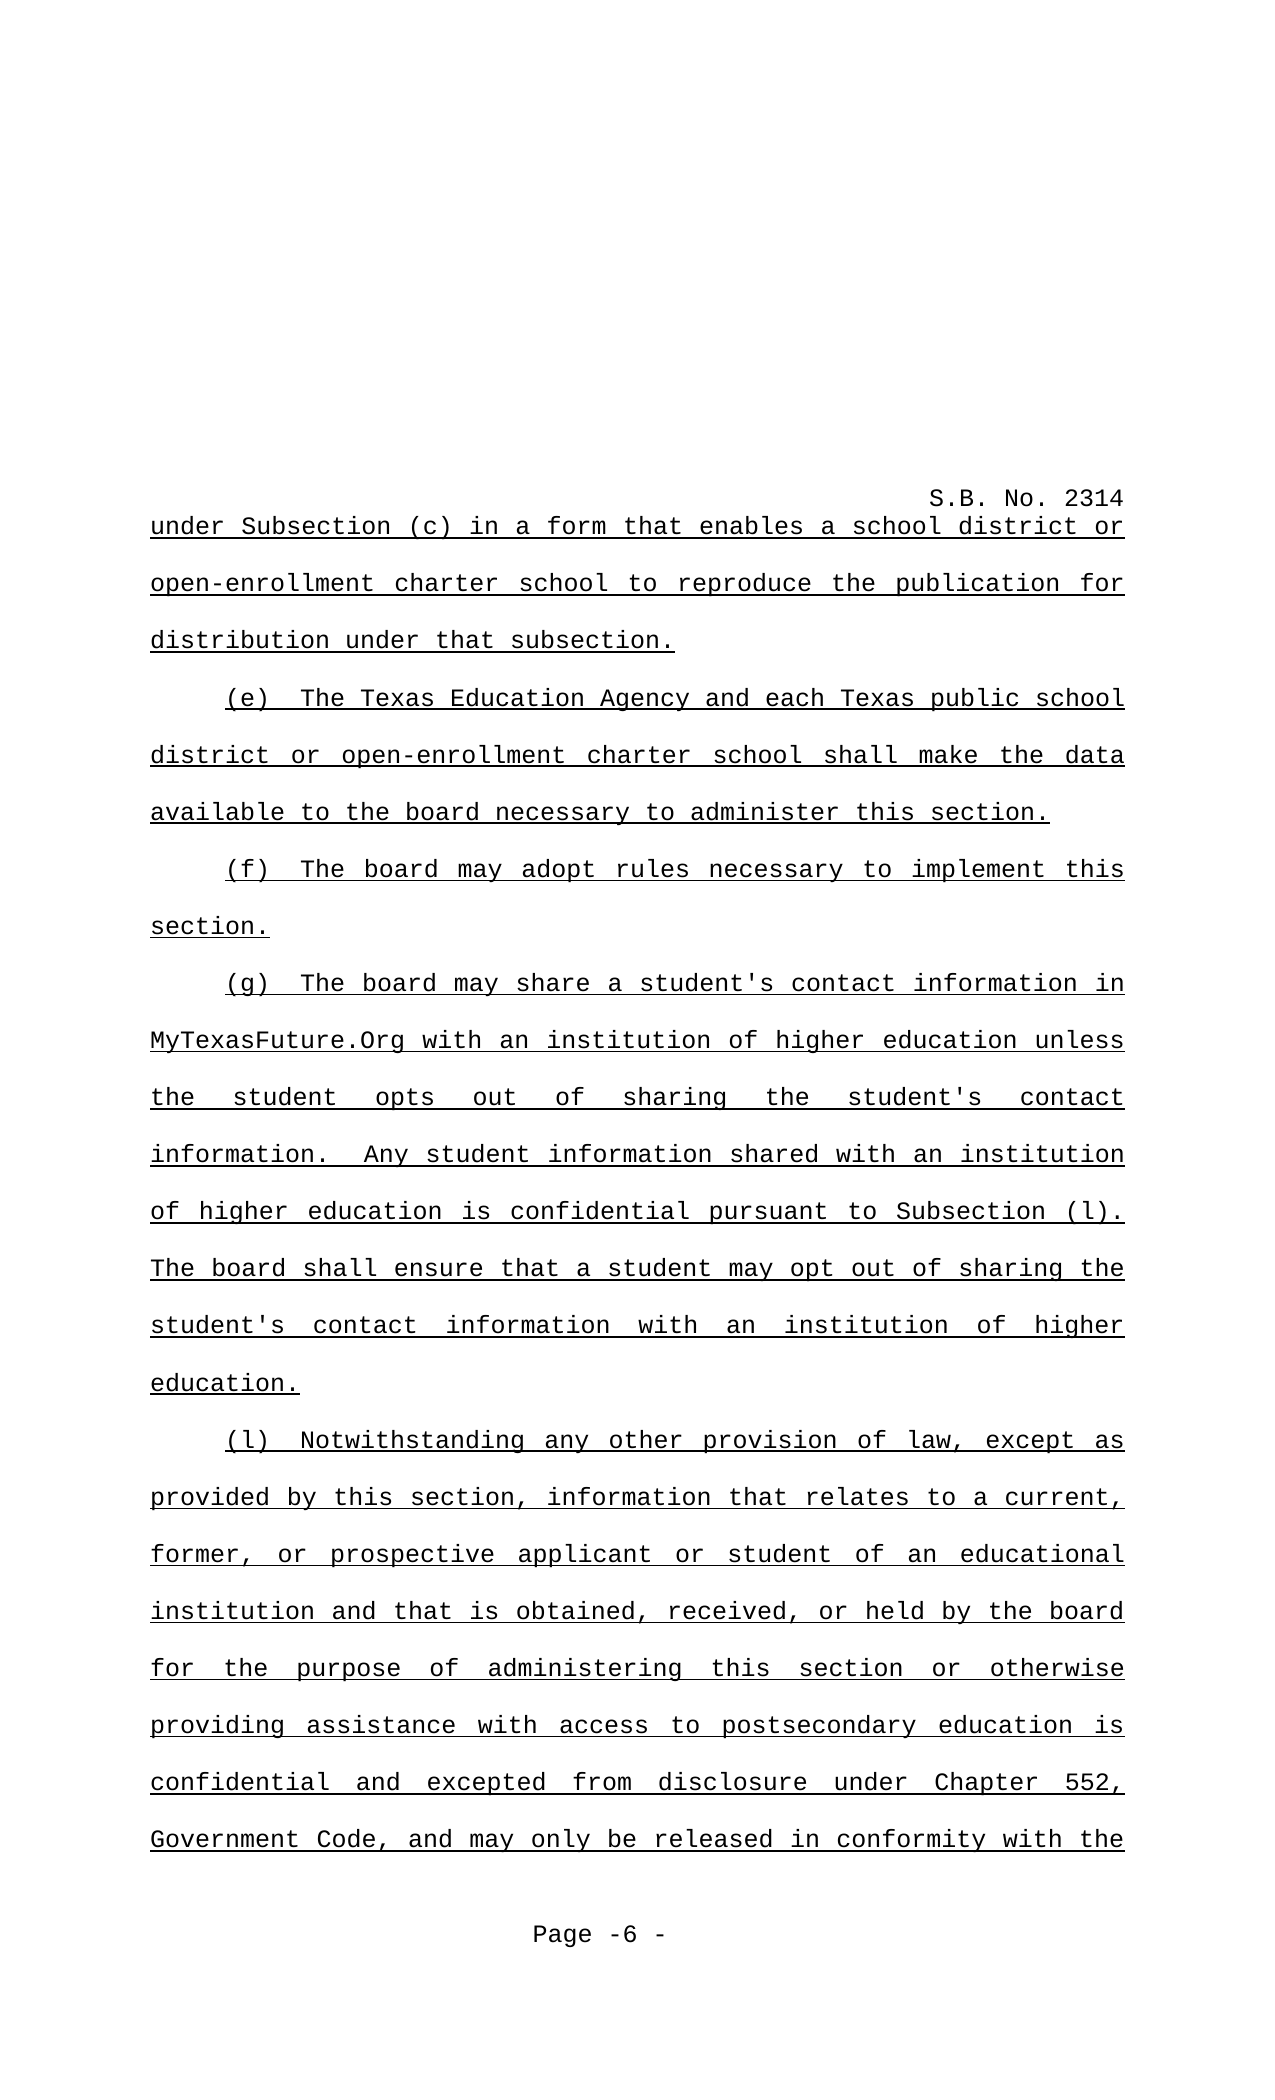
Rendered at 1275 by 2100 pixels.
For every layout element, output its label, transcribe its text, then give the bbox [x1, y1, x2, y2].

text (g) The board may share a student's contact information in MyTexasFuture.Org with an institution of higher education unless the student opts out of sharing the student's contact information. Any student information shared with an institution of higher education is confidential pursuant to Subsection (l). The board shall ensure that a student may opt out of sharing the student's contact information with an institution of higher education. [150, 1167, 1125, 1222]
text (e) The Texas Education Agency and each Texas public school district or open-enrollment charter school shall make the data available to the board necessary to administer this section. [150, 767, 1125, 828]
text (f) The board may adopt rules necessary to implement this section. [150, 856, 1125, 942]
text (g) The board may share a student's contact information in MyTexasFuture.Org with an institution of higher education unless the student opts out of sharing the student's contact information. Any student information shared with an institution of higher education is confidential pursuant to Subsection (l). The board shall ensure that a student may opt out of sharing the student's contact information with an institution of higher education. [150, 1281, 1125, 1336]
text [150, 514, 1125, 537]
text (g) The board may share a student's contact information in MyTexasFuture.Org with an institution of higher education unless the student opts out of sharing the student's contact information. Any student information shared with an institution of higher education is confidential pursuant to Subsection (l). The board shall ensure that a student may opt out of sharing the student's contact information with an institution of higher education. [150, 970, 1125, 1051]
text (e) The Texas Education Agency and each Texas public school district or open-enrollment charter school shall make the data available to the board necessary to administer this section. [150, 685, 1125, 765]
text (g) The board may share a student's contact information in MyTexasFuture.Org with an institution of higher education unless the student opts out of sharing the student's contact information. Any student information shared with an institution of higher education is confidential pursuant to Subsection (l). The board shall ensure that a student may opt out of sharing the student's contact information with an institution of higher education. [150, 1224, 1125, 1279]
text (g) The board may share a student's contact information in MyTexasFuture.Org with an institution of higher education unless the student opts out of sharing the student's contact information. Any student information shared with an institution of higher education is confidential pursuant to Subsection (l). The board shall ensure that a student may opt out of sharing the student's contact information with an institution of higher education. [150, 1110, 1125, 1165]
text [150, 1795, 1125, 1850]
text (g) The board may share a student's contact information in MyTexasFuture.Org with an institution of higher education unless the student opts out of sharing the student's contact information. Any student information shared with an institution of higher education is confidential pursuant to Subsection (l). The board shall ensure that a student may opt out of sharing the student's contact information with an institution of higher education. [150, 1338, 1125, 1398]
text (g) The board may share a student's contact information in MyTexasFuture.Org with an institution of higher education unless the student opts out of sharing the student's contact information. Any student information shared with an institution of higher education is confidential pursuant to Subsection (l). The board shall ensure that a student may opt out of sharing the student's contact information with an institution of higher education. [150, 1052, 1125, 1108]
